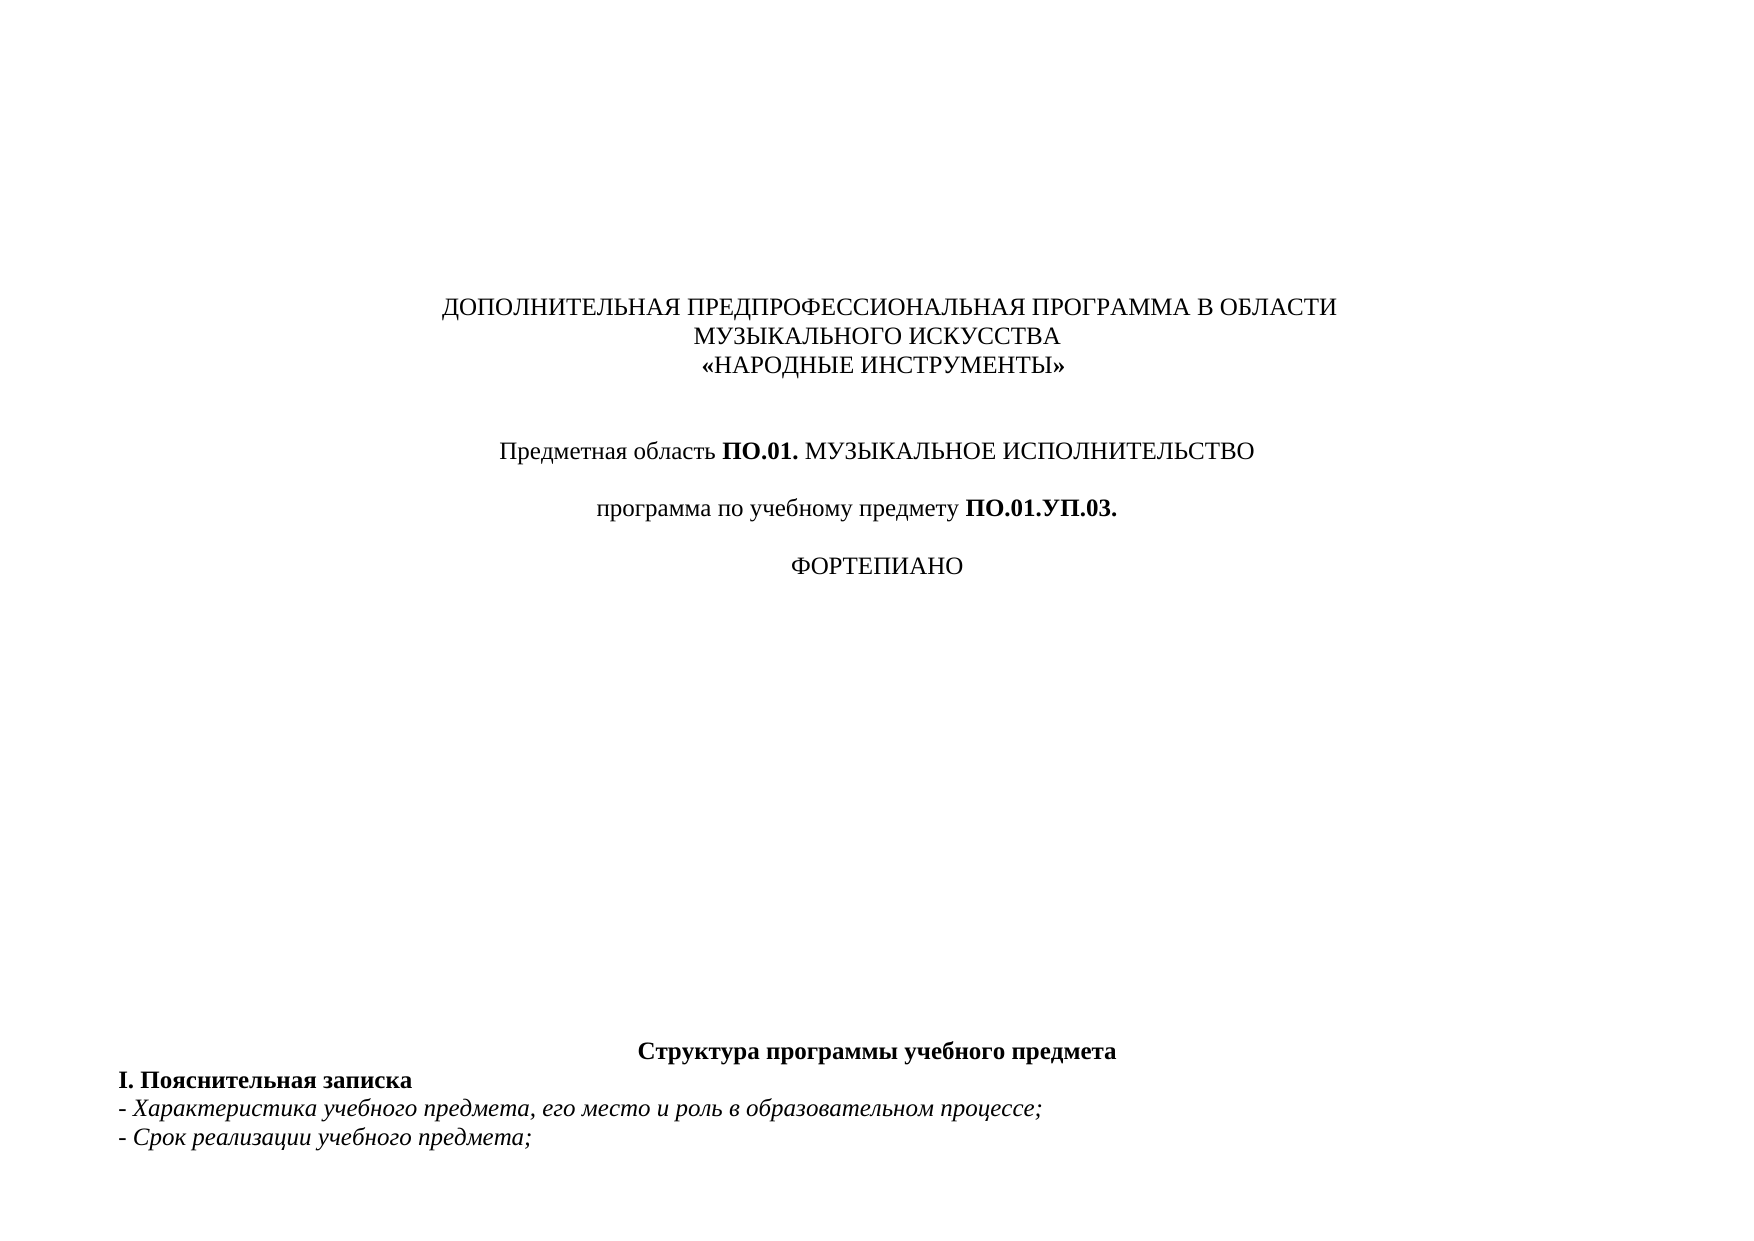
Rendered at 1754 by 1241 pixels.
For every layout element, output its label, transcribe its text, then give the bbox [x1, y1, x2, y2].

text I. Пояснительная записка [118, 1065, 1636, 1093]
text «НАРОДНЫЕ ИНСТРУМЕНТЫ» [118, 350, 1636, 378]
text - Срок реализации учебного предмета; [118, 1122, 1636, 1151]
text ФОРТЕПИАНО [118, 551, 1636, 580]
text Предметная область ПО.01. МУЗЫКАЛЬНОЕ ИСПОЛНИТЕЛЬСТВО [118, 436, 1636, 465]
text МУЗЫКАЛЬНОГО ИСКУССТВА [118, 321, 1636, 350]
text ДОПОЛНИТЕЛЬНАЯ ПРЕДПРОФЕССИОНАЛЬНАЯ ПРОГРАММА В ОБЛАСТИ [118, 292, 1636, 321]
text Структура программы учебного предмета [118, 1036, 1636, 1065]
text - Характеристика учебного предмета, его место и роль в образовательном процессе; [118, 1093, 1636, 1122]
text программа по учебному предмету ПО.01.УП.03. [15, 493, 1636, 522]
